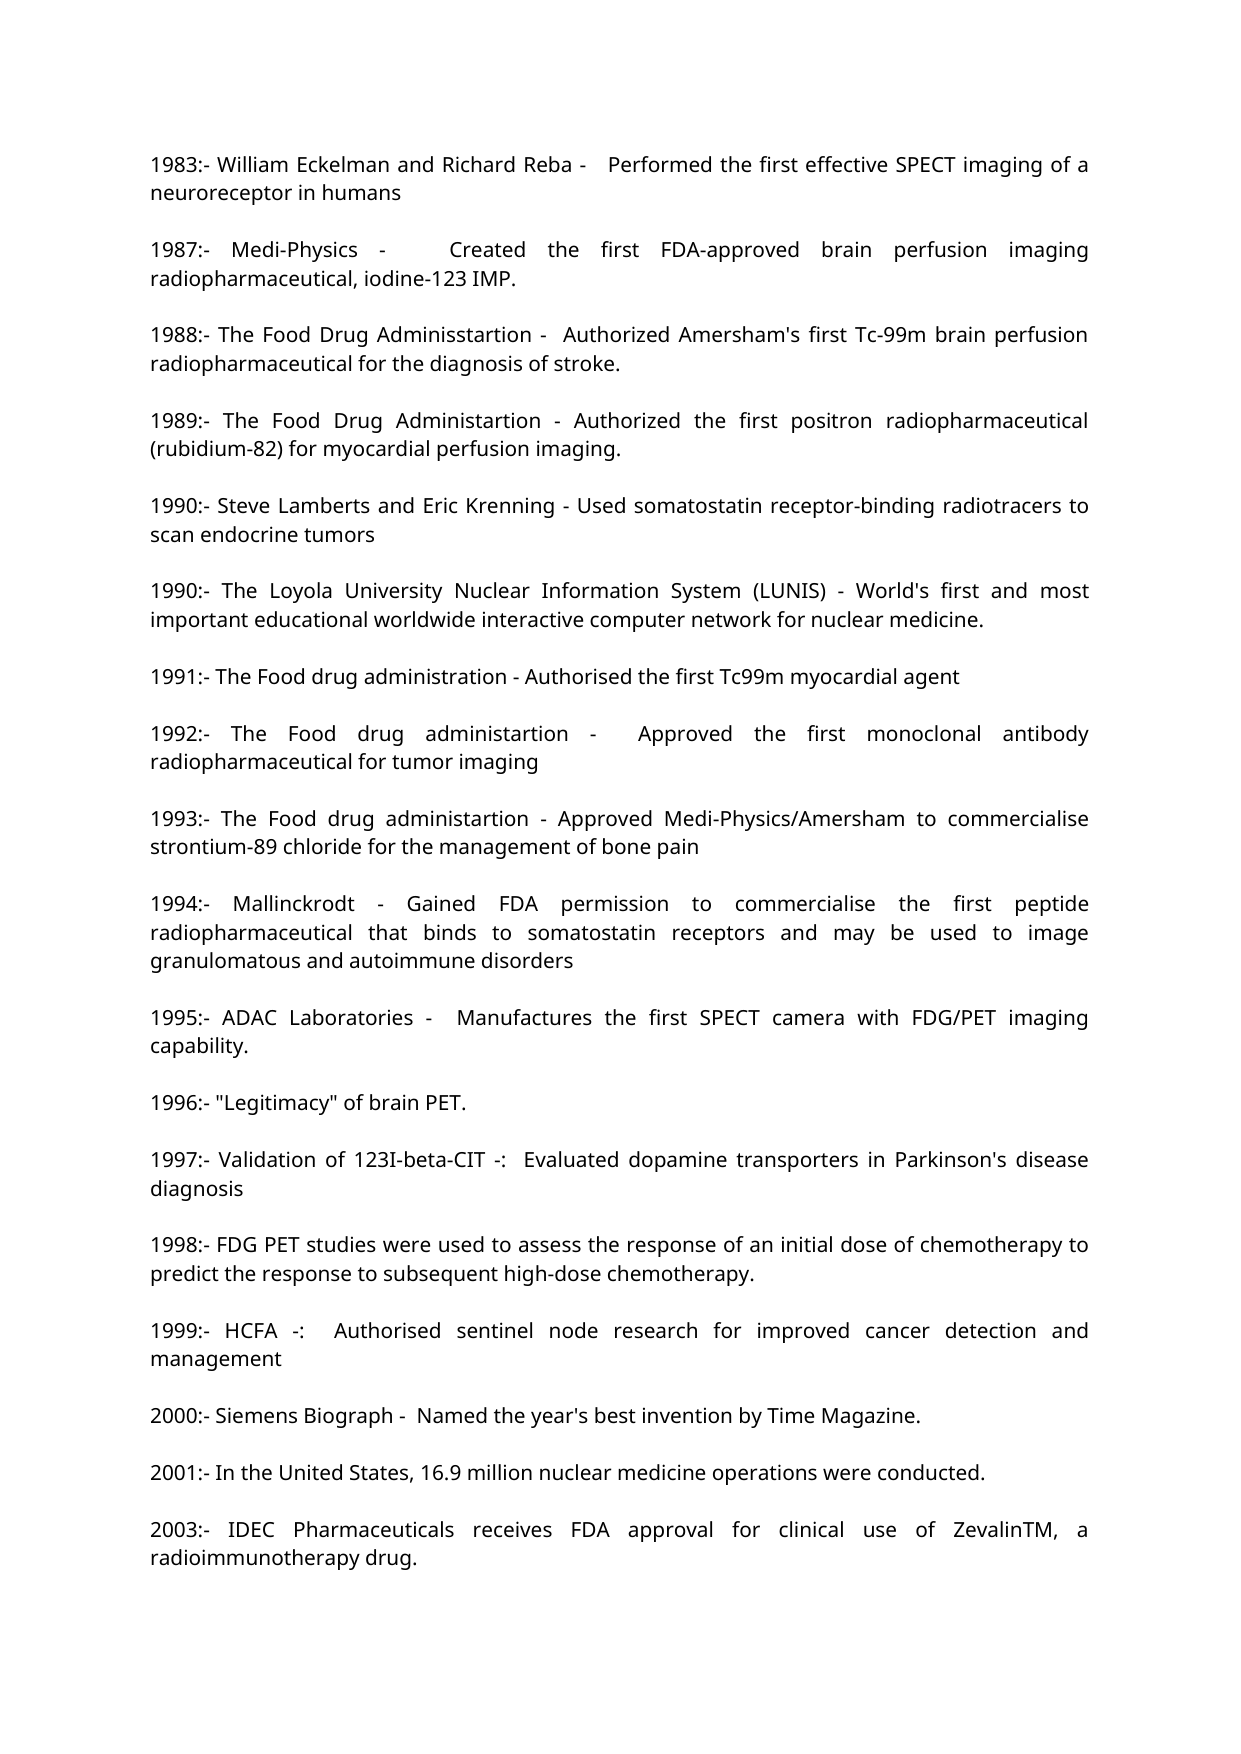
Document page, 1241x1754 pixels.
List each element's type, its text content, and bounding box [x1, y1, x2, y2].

text 1993:- The Food drug administartion - Approved Medi-Physics/Amersham to commercialise strontium-89 chloride for the management of bone pain [150, 804, 1090, 861]
text 1988:- The Food Drug Adminisstartion - Authorized Amersham's first Tc-99m brain perfusion radiopharmaceutical for the diagnosis of stroke. [150, 321, 1090, 377]
text 2003:- IDEC Pharmaceuticals receives FDA approval for clinical use of ZevalinTM, a radioimmunotherapy drug. [150, 1515, 1090, 1572]
text 1987:- Medi-Physics - Created the first FDA-approved brain perfusion imaging radiopharmaceutical, iodine-123 IMP. [150, 235, 1090, 292]
text 1997:- Validation of 123I-beta-CIT -: Evaluated dopamine transporters in Parkinson's disease diagnosis [150, 1145, 1090, 1202]
text 1990:- The Loyola University Nuclear Information System (LUNIS) - World's first and most important educational worldwide interactive computer network for nuclear medicine. [150, 577, 1090, 633]
text 1989:- The Food Drug Administartion - Authorized the first positron radiopharmaceutical (rubidium-82) for myocardial perfusion imaging. [150, 406, 1090, 463]
text 1995:- ADAC Laboratories - Manufactures the first SPECT camera with FDG/PET imaging capability. [150, 1003, 1090, 1060]
text 1998:- FDG PET studies were used to assess the response of an initial dose of chemotherapy to predict the response to subsequent high-dose chemotherapy. [150, 1231, 1090, 1287]
text 2000:- Siemens Biograph - Named the year's best invention by Time Magazine. [150, 1401, 1090, 1430]
text 1994:- Mallinckrodt - Gained FDA permission to commercialise the first peptide radiopharmaceutical that binds to somatostatin receptors and may be used to image granulomatous and autoimmune disorders [150, 889, 1090, 975]
text 1991:- The Food drug administration - Authorised the first Tc99m myocardial agent [150, 662, 1090, 690]
text 1996:- "Legitimacy" of brain PET. [150, 1088, 1090, 1117]
text 2001:- In the United States, 16.9 million nuclear medicine operations were conducted. [150, 1458, 1090, 1487]
text 1999:- HCFA -: Authorised sentinel node research for improved cancer detection and management [150, 1316, 1090, 1373]
text 1990:- Steve Lamberts and Eric Krenning - Used somatostatin receptor-binding radiotracers to scan endocrine tumors [150, 491, 1090, 548]
text 1983:- William Eckelman and Richard Reba - Performed the first effective SPECT imaging of a neuroreceptor in humans [150, 150, 1090, 207]
text 1992:- The Food drug administartion - Approved the first monoclonal antibody radiopharmaceutical for tumor imaging [150, 719, 1090, 776]
